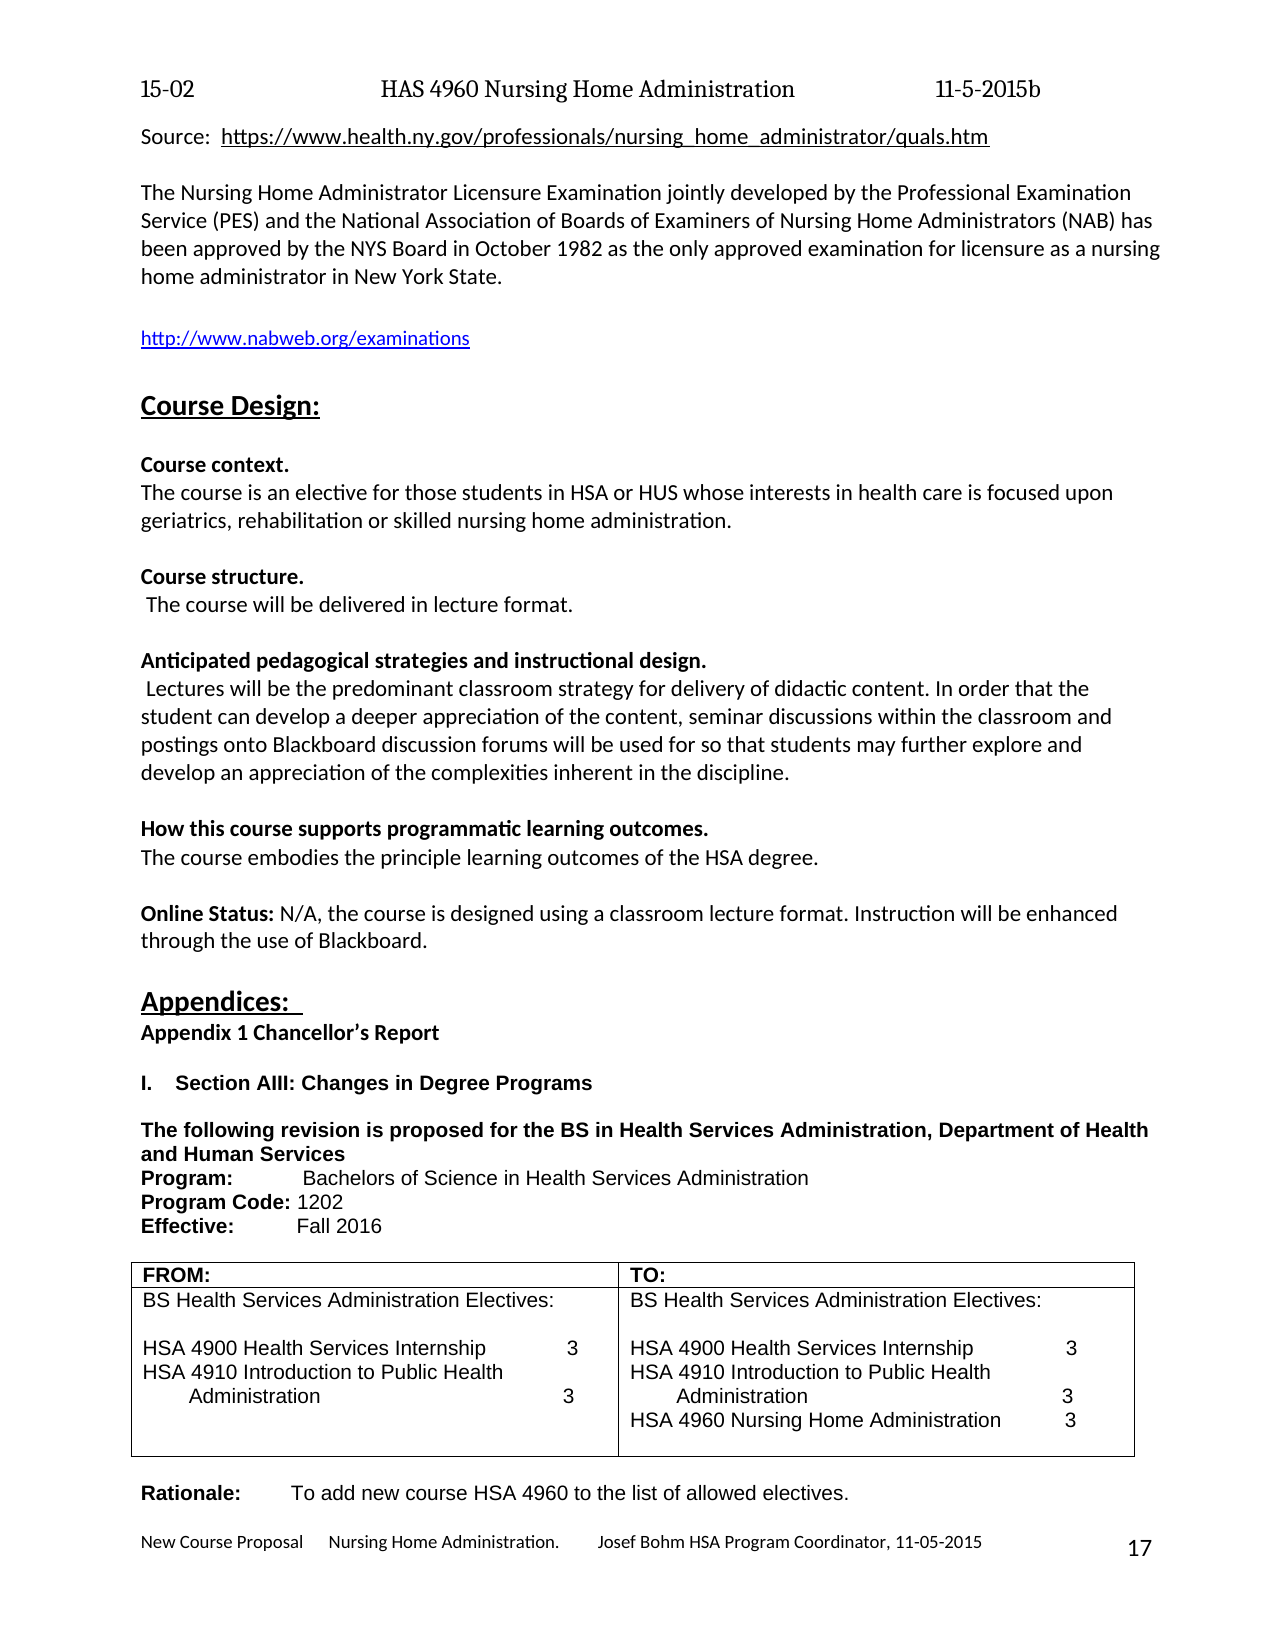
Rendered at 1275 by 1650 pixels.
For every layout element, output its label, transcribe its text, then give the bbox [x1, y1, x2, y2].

text Course structure. [141, 562, 1162, 590]
text The course is an elective for those students in HSA or HUS whose interests in health care is focused upon geriatrics, rehabilitation or skilled nursing home administration. [141, 478, 1162, 534]
text http://www.nabweb.org/examinations [141, 326, 1162, 351]
title Program Code: 1202 [141, 1190, 1162, 1214]
text Online Status: N/A, the course is designed using a classroom lecture format. Instruction will be enhanced through the use of Blackboard. [141, 899, 1162, 955]
text Source: https://www.health.ny.gov/professionals/nursing_home_administrator/quals.htm [141, 122, 1162, 150]
text I. Section AIII: Changes in Degree Programs [141, 1070, 1162, 1094]
text Appendix 1 Chancellor’s Report [141, 1018, 1162, 1046]
table_header FROM: [132, 1263, 618, 1287]
text Lectures will be the predominant classroom strategy for delivery of didactic content. In order that the student can develop a deeper appreciation of the content, seminar discussions within the classroom and postings onto Blackboard discussion forums will be used for so that students may further explore and develop an appreciation of the complexities inherent in the discipline. [141, 674, 1162, 787]
table_cell BS Health Services Administration Electives: HSA 4900 Health Services Internship 3 HSA 4910 Introduction to Public Health Administration 3 [132, 1288, 618, 1456]
text The course embodies the principle learning outcomes of the HSA degree. [141, 843, 1162, 871]
text How this course supports programmatic learning outcomes. [141, 814, 1162, 843]
table_header TO: [619, 1263, 1134, 1287]
text Rationale: To add new course HSA 4960 to the list of allowed electives. [141, 1481, 1162, 1505]
text Course context. [141, 450, 1162, 478]
text Appendices: [141, 983, 1162, 1018]
text Anticipated pedagogical strategies and instructional design. [141, 646, 1162, 674]
text Course Design: [141, 387, 1162, 422]
text The Nursing Home Administrator Licensure Examination jointly developed by the Professional Examination Service (PES) and the National Association of Boards of Examiners of Nursing Home Administrators (NAB) has been approved by the NYS Board in October 1982 as the only approved examination for licensure as a nursing home administrator in New York State. [141, 178, 1162, 290]
text The course will be delivered in lecture format. [141, 590, 1162, 618]
text Program: Bachelors of Science in Health Services Administration [141, 1166, 1162, 1190]
table_cell BS Health Services Administration Electives: HSA 4900 Health Services Internship 3 HSA 4910 Introduction to Public Health Administration 3 HSA 4960 Nursing Home Administration 3 [619, 1288, 1134, 1456]
text Effective: Fall 2016 [141, 1214, 1162, 1238]
text The following revision is proposed for the BS in Health Services Administration, Department of Health and Human Services [141, 1118, 1162, 1166]
